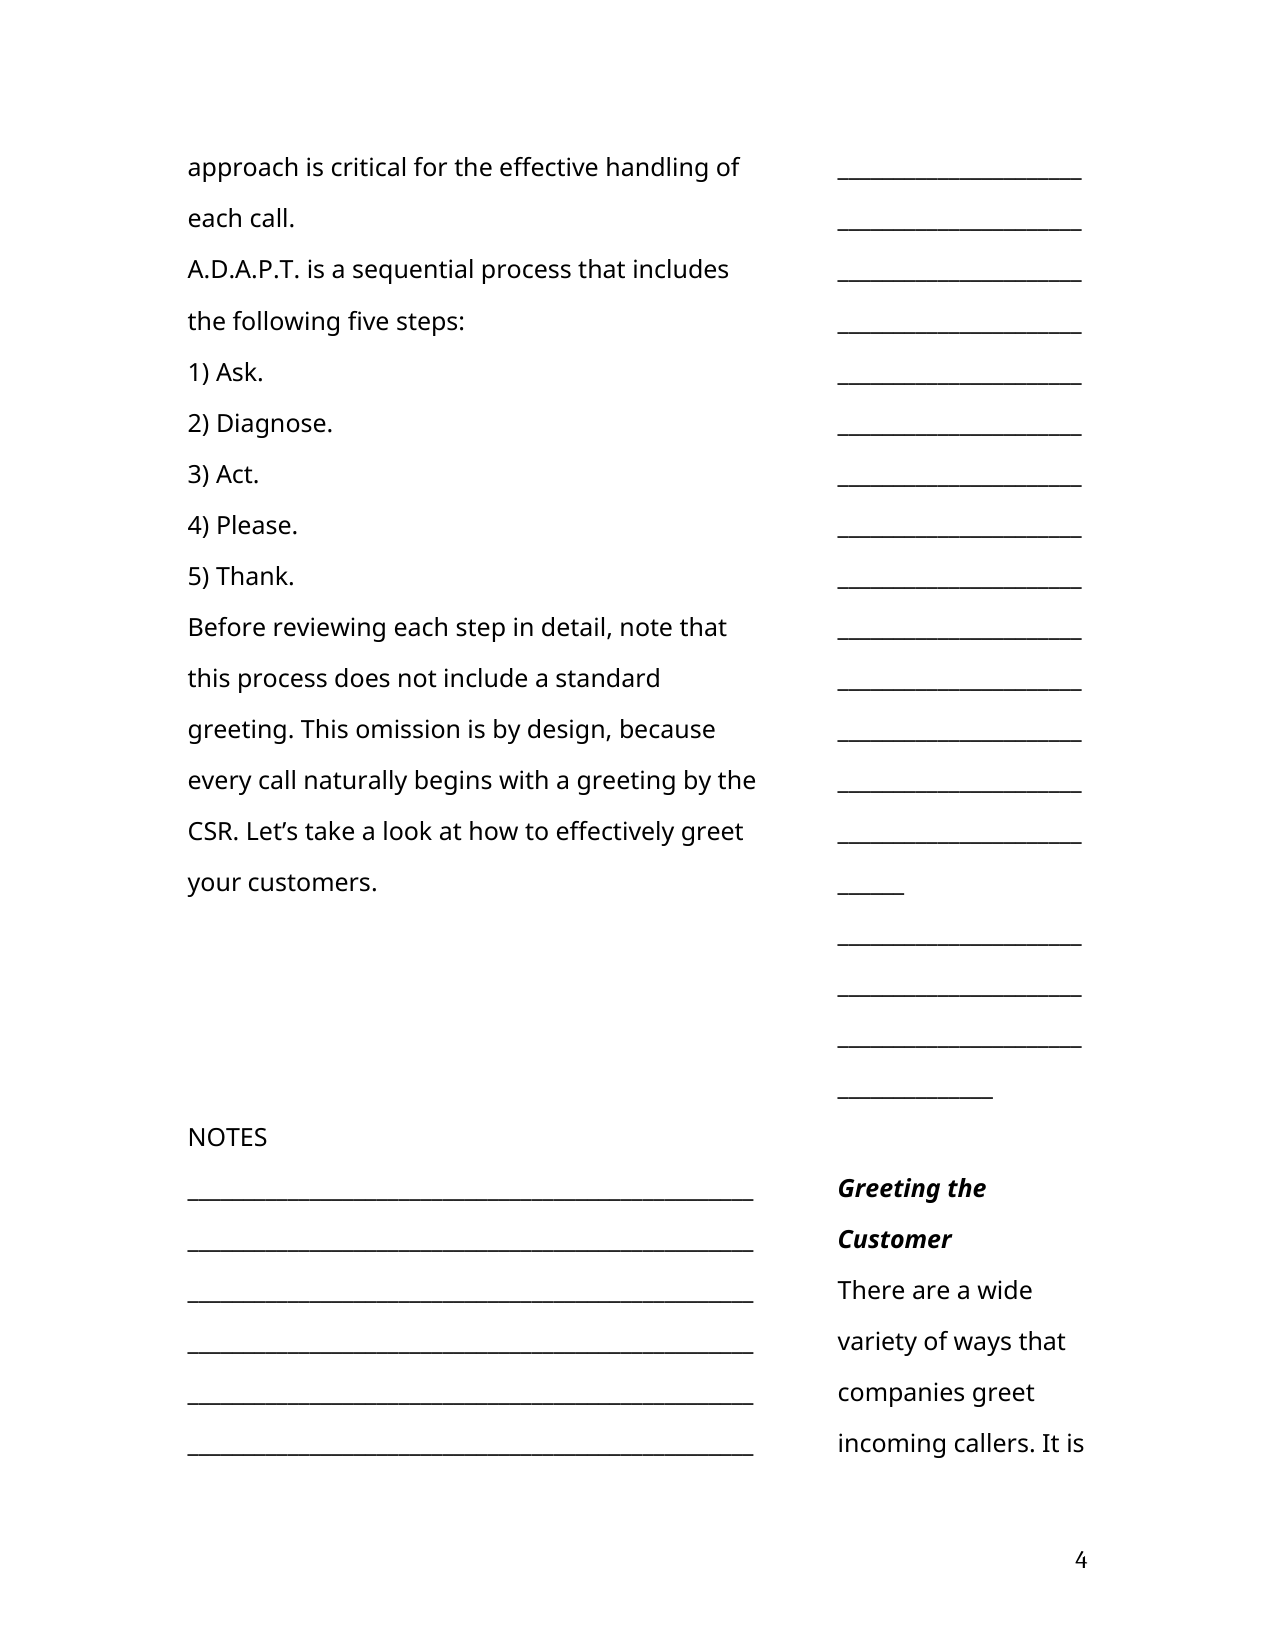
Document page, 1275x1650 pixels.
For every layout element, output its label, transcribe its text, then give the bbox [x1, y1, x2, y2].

text ____________________________________________________________________________________________________________________________________________________________________________________________________________________________________________________________________________________________________________________________________________________________________________________________________________________________________________________________________________________________________________________________________________________________________________________________________________________________________________ [837, 150, 1087, 899]
text 3) Act. 4) Please. 5) Thank. [187, 456, 762, 592]
text Greeting the Customer [837, 1171, 1087, 1256]
text ________________________________________________________________________________ [837, 916, 1087, 1103]
text NOTES [187, 1120, 762, 1154]
text ____________________________________________________________________________________________________________________________________________________________________________________________________________________________________________________________________________________________________________________________________________________________________________________________________________________________________________________________________________________________________________________________________________________________________________________________________________________________________________ [187, 1171, 762, 1460]
text Before reviewing each step in detail, note that this process does not include a standard greeting. This omission is by design, because every call naturally begins with a greeting by the CSR. Let’s take a look at how to effectively greet your customers. [187, 609, 762, 899]
text 1) Ask. 2) Diagnose. [187, 354, 762, 439]
text A.D.A.P.T. is a sequential process that includes the following five steps: [187, 252, 762, 337]
